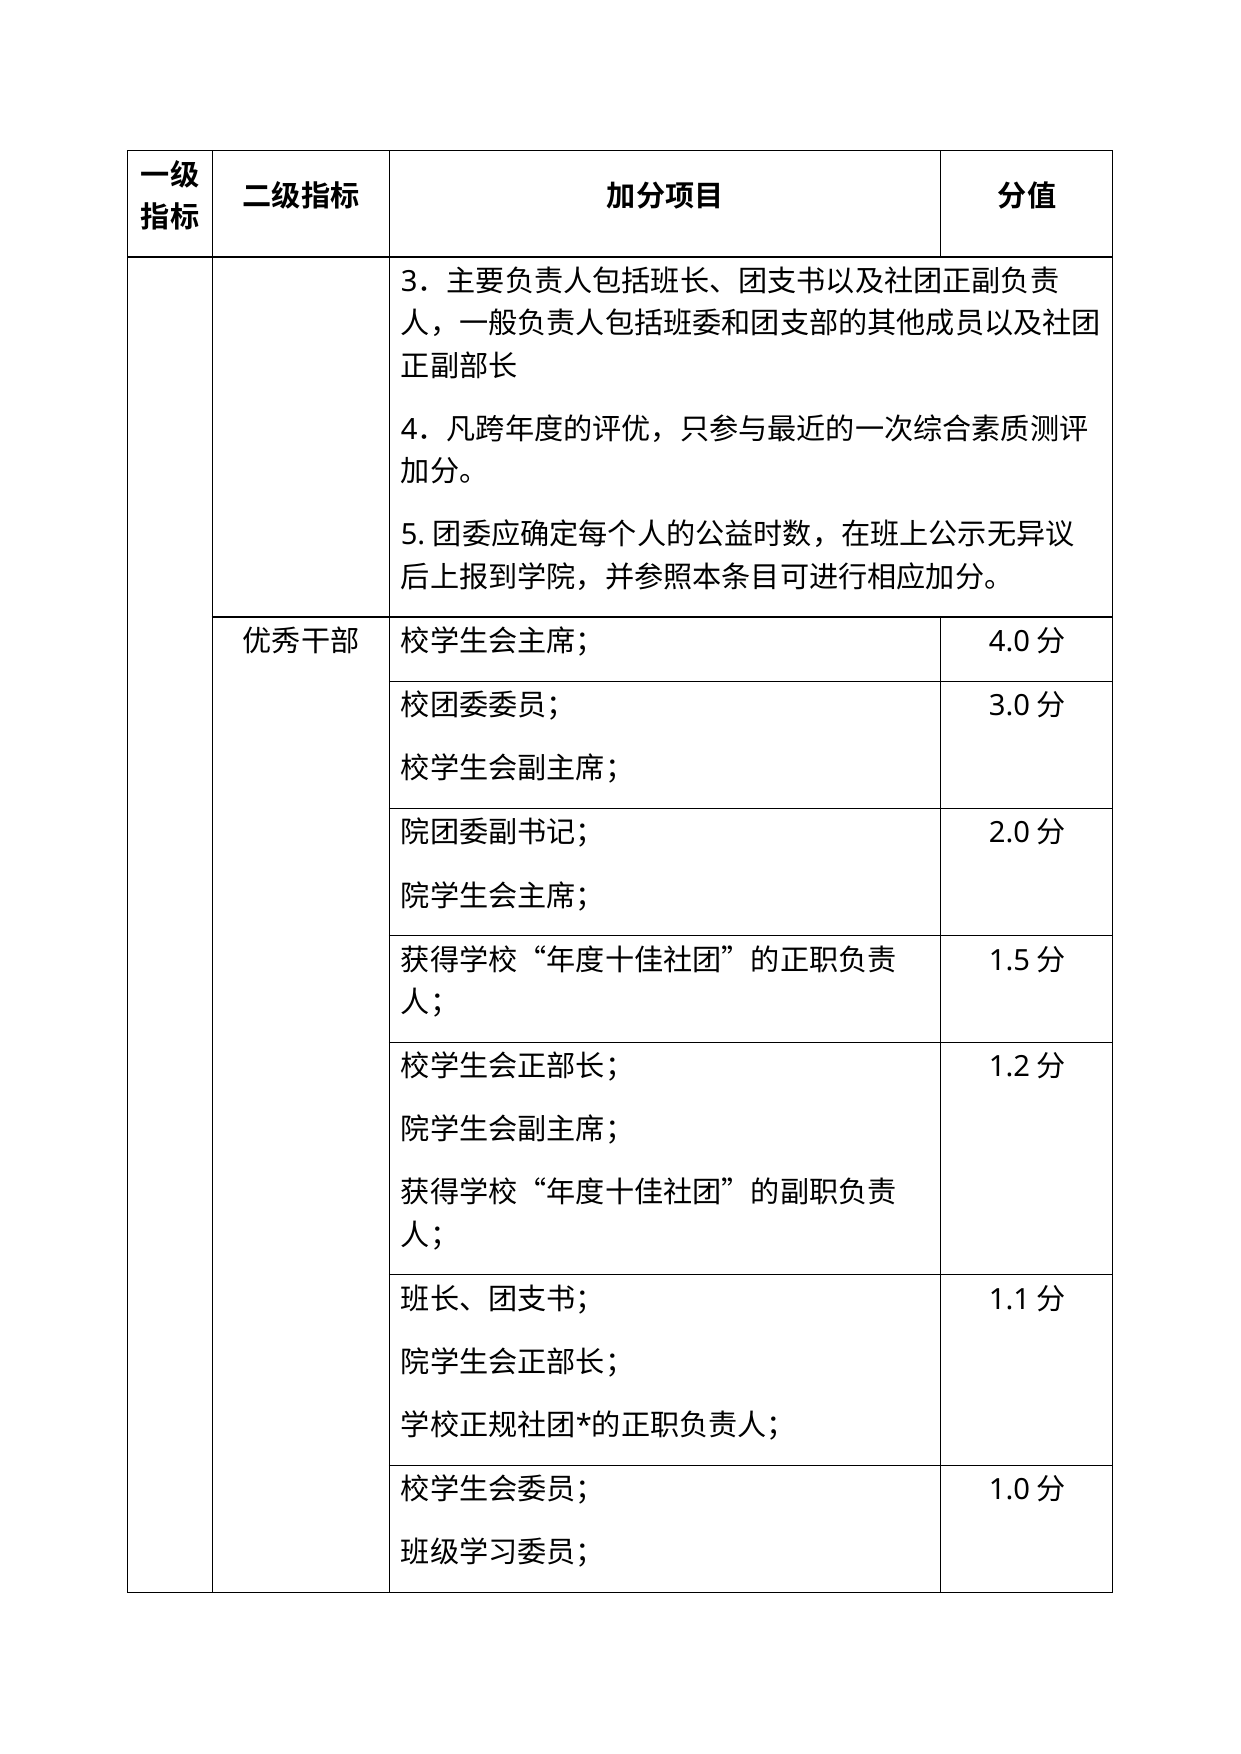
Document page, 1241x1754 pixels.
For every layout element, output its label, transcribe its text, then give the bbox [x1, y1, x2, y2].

table_cell 获得学校“年度十佳社团”的正职负责人； [390, 936, 940, 1042]
table_cell 4.0分 [941, 618, 1112, 681]
table_cell 校团委委员； 校学生会副主席； [390, 682, 940, 808]
table_cell 班长、团支书； 院学生会正部长； 学校正规社团*的正职负责人； [390, 1275, 940, 1465]
table_cell 1.2分 [941, 1043, 1112, 1274]
table_cell 校学生会主席； [390, 618, 940, 681]
table_cell 1.0分 [941, 1466, 1112, 1592]
table_cell 3.0分 [941, 682, 1112, 808]
table_header 分值 [941, 151, 1112, 256]
table_cell 校学生会正部长； 院学生会副主席； 获得学校“年度十佳社团”的副职负责人； [390, 1043, 940, 1274]
table_cell 1.1分 [941, 1275, 1112, 1465]
table_cell 院团委副书记； 院学生会主席； [390, 809, 940, 935]
table_cell 2.0分 [941, 809, 1112, 935]
table_header 二级指标 [213, 151, 389, 256]
table_cell 优秀干部 [213, 618, 389, 1592]
table_cell 校学生会委员； 班级学习委员； 学校正规社团*社团副职负责人； [390, 1466, 940, 1592]
table_cell 1.5分 [941, 936, 1112, 1042]
table_header 一级指标 [128, 151, 212, 256]
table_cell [390, 258, 1112, 616]
table_header 加分项目 [390, 151, 940, 256]
